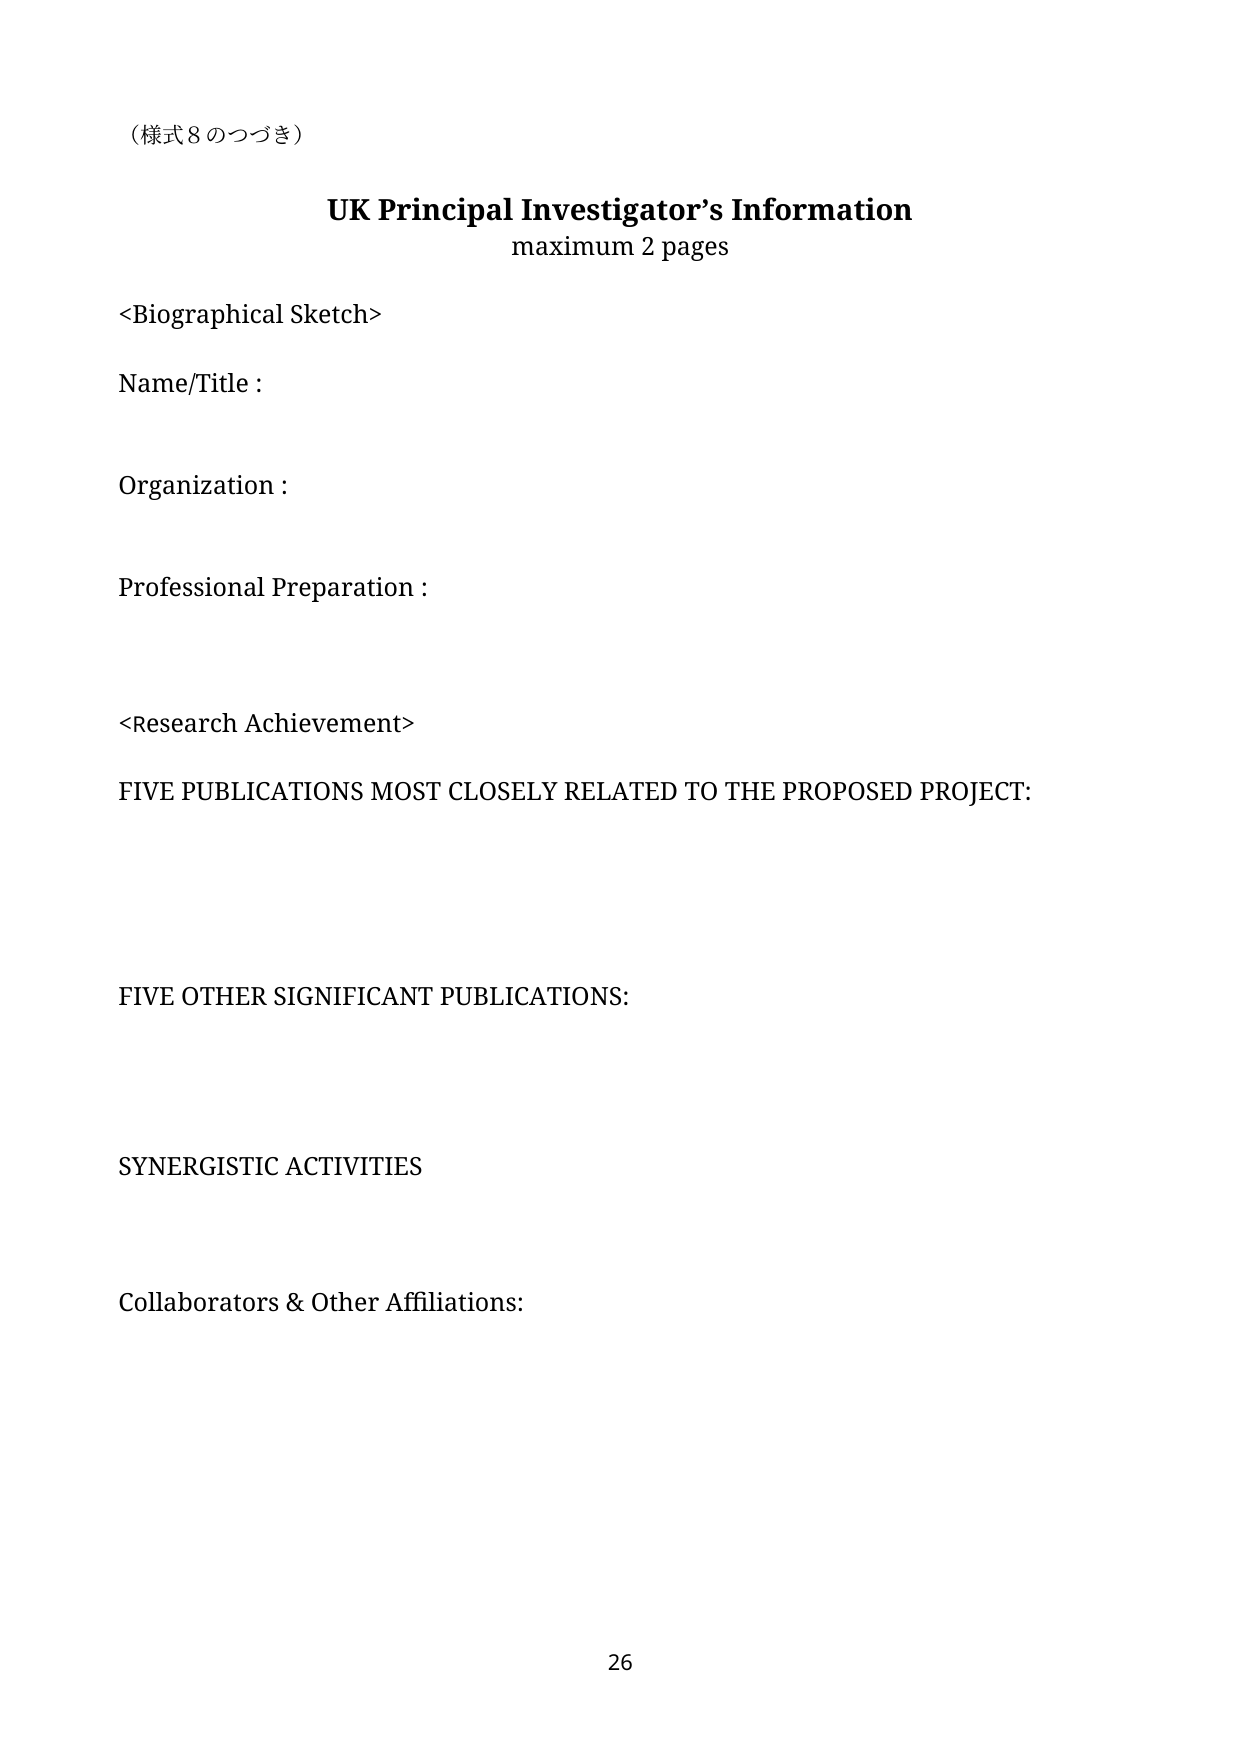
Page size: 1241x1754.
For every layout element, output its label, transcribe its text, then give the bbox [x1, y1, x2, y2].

text FIVE OTHER SIGNIFICANT PUBLICATIONS: [118, 978, 1122, 1012]
text Professional Preparation : [118, 569, 1122, 604]
text UK Principal Investigator’s Information [118, 189, 1122, 229]
text Collaborators & Other Affiliations: [118, 1285, 1122, 1319]
text <Biographical Sketch> [118, 297, 1122, 331]
text maximum 2 pages [118, 229, 1122, 263]
text SYNERGISTIC ACTIVITIES [118, 1149, 1122, 1183]
text FIVE PUBLICATIONS MOST CLOSELY RELATED TO THE PROPOSED PROJECT: [118, 774, 1122, 808]
text （様式８のつづき） [118, 118, 1122, 149]
text <Research Achievement> [118, 706, 1122, 740]
text Organization : [118, 467, 1122, 501]
text Name/Title : [118, 365, 1122, 399]
